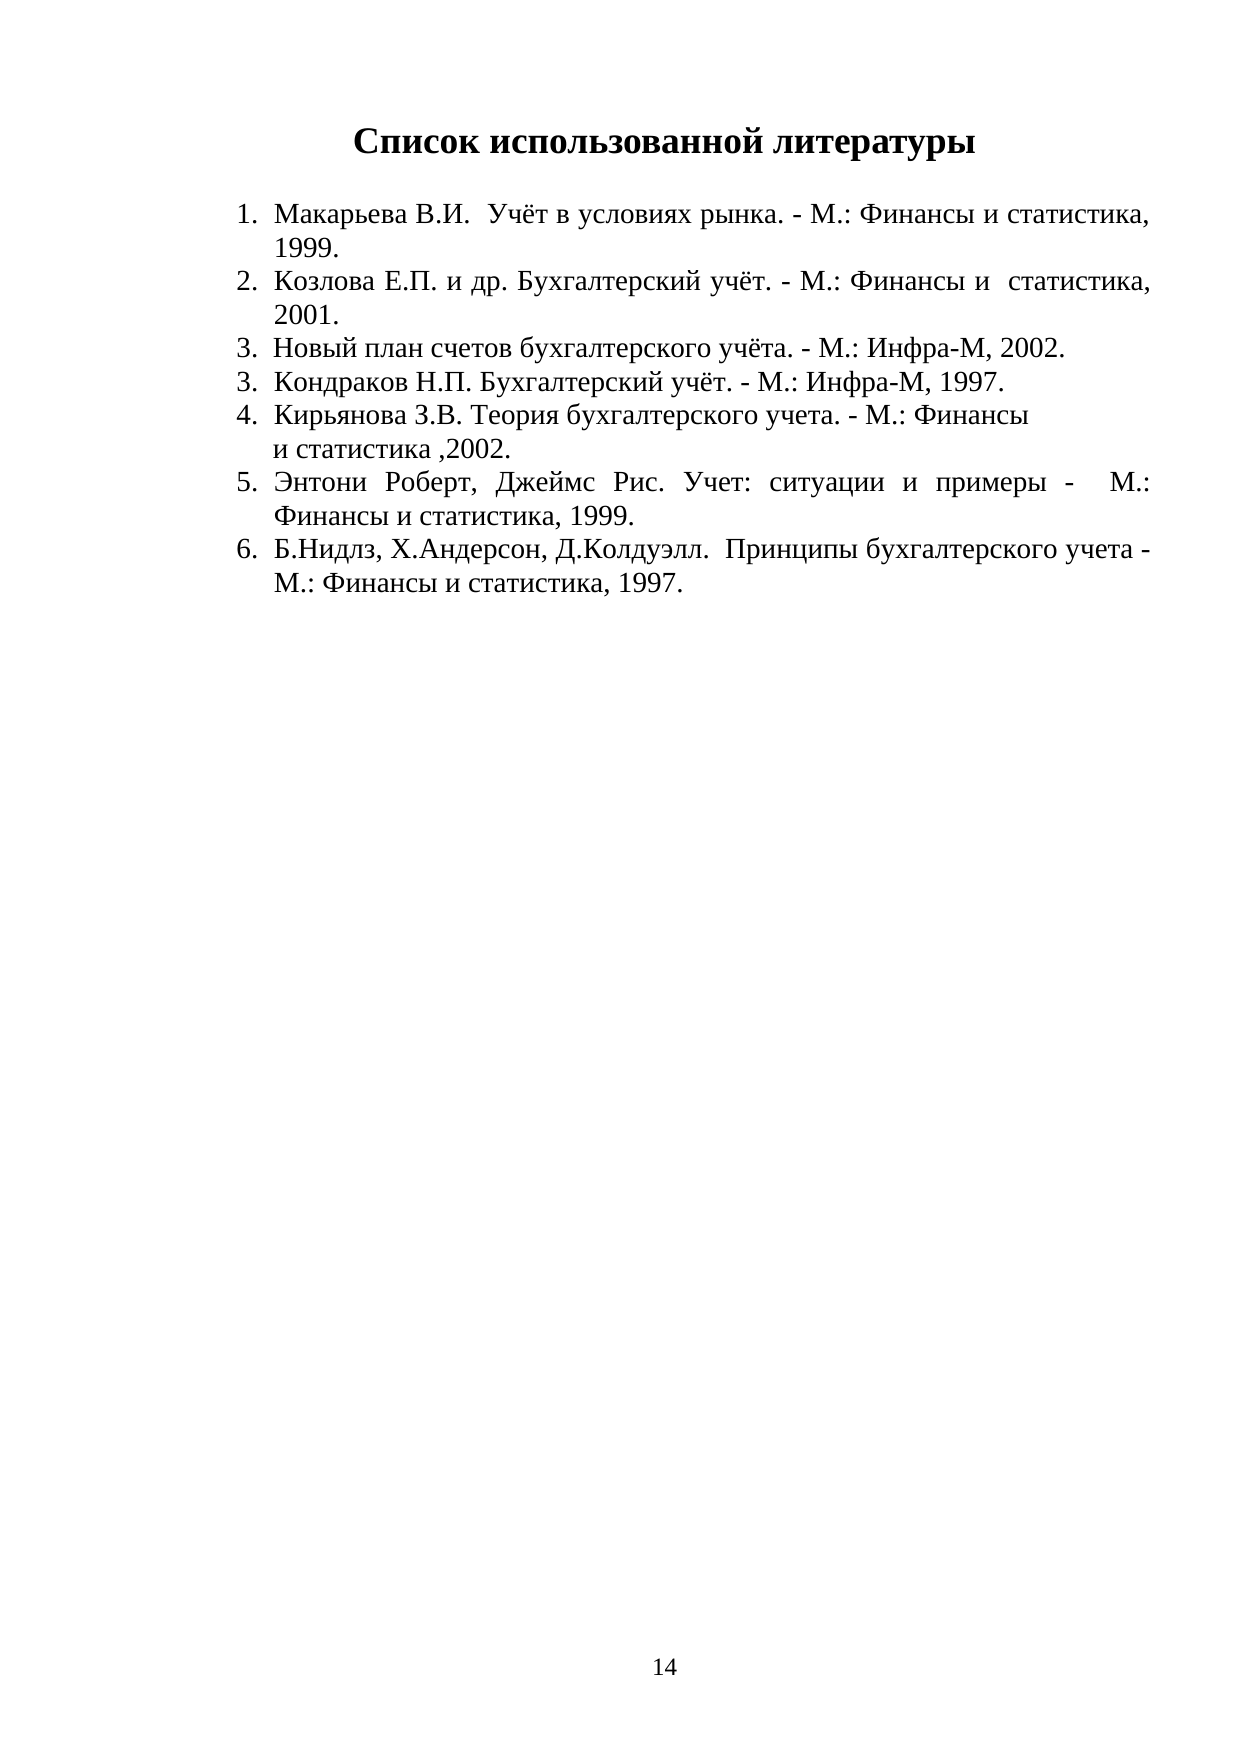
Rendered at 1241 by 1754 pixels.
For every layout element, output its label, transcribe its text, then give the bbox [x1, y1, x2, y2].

list Кондраков Н.П. Бухгалтерский учёт. - М.: Инфра-М, 1997. [236, 364, 1152, 397]
text 3. Новый план счетов бухгалтерского учёта. - М.: Инфра-М, 2002. [236, 330, 1152, 364]
list Козлова Е.П. и др. Бухгалтерский учёт. - М.: Финансы и статистика, 2001. [236, 263, 1152, 330]
list Б.Нидлз, Х.Андерсон, Д.Колдуэлл. Принципы бухгалтерского учета - М.: Финансы и статистика, 1997. [236, 532, 1152, 599]
subtitle Список использованной литературы [177, 118, 1152, 161]
list Макарьева В.И. Учёт в условиях рынка. - М.: Финансы и статистика, 1999. [236, 196, 1152, 263]
text и статистика ,2002. [236, 431, 1152, 464]
list Энтони Роберт, Джеймс Рис. Учет: ситуации и примеры - М.: Финансы и статистика, 1999. [236, 464, 1152, 532]
list Кирьянова З.В. Теория бухгалтерского учета. - М.: Финансы [236, 397, 1152, 431]
